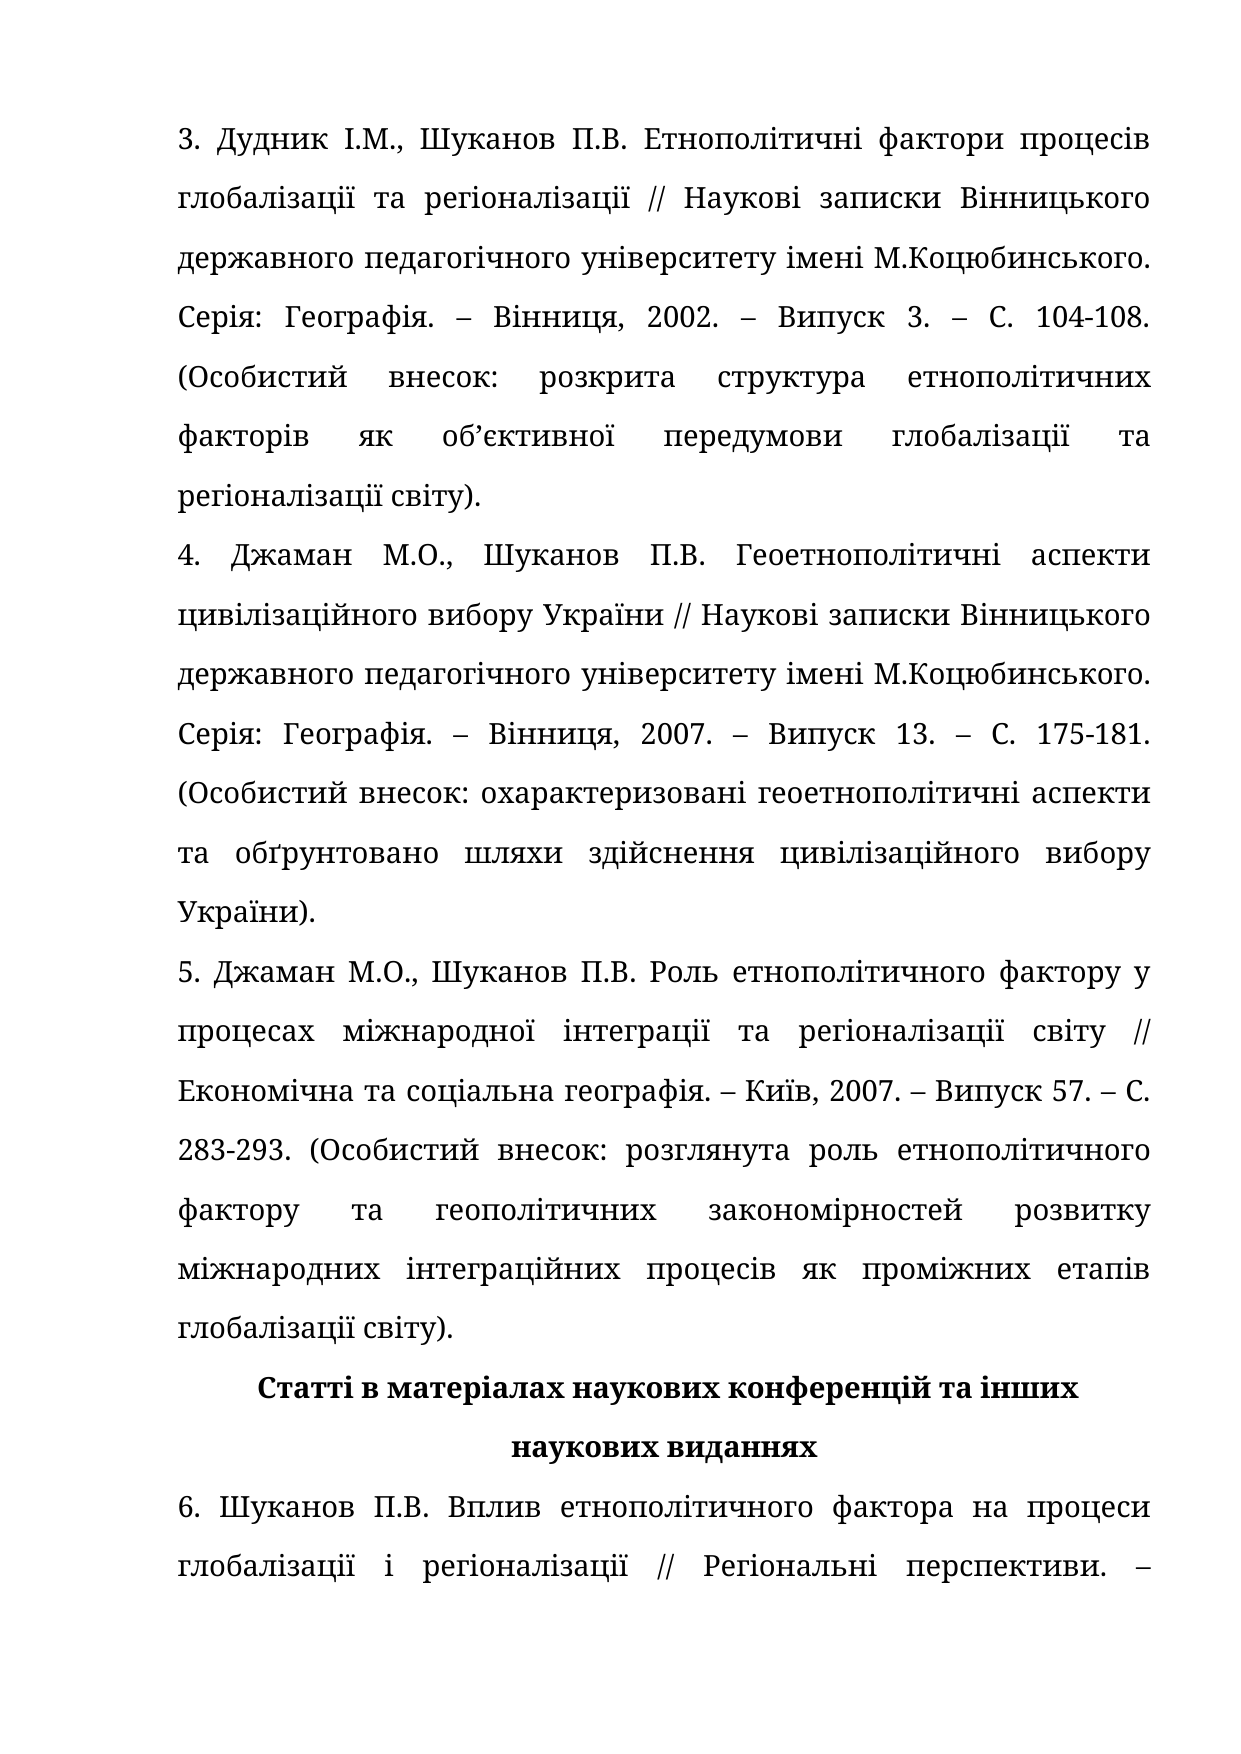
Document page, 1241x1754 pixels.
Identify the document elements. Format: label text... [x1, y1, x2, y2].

text 3. Дудник І.М., Шуканов П.В. Етнополітичні фактори процесів глобалізації та регіоналізації // Наукові записки Вінницького державного педагогічного університету імені М.Коцюбинського. Серія: Географія. – Вінниця, 2002. – Випуск 3. – С. 104-108. (Особистий внесок: розкрита структура етнополітичних факторів як об’єктивної передумови глобалізації та регіоналізації світу). [177, 118, 1152, 515]
text Статті в матеріалах наукових конференцій та інших наукових виданнях [177, 1367, 1152, 1466]
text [177, 1486, 1152, 1585]
text 4. Джаман М.О., Шуканов П.В. Геоетнополітичні аспекти цивілізаційного вибору України // Наукові записки Вінницького державного педагогічного університету імені М.Коцюбинського. Серія: Географія. – Вінниця, 2007. – Випуск 13. – С. 175-181. (Особистий внесок: охарактеризовані геоетнополітичні аспекти та обґрунтовано шляхи здійснення цивілізаційного вибору України). [177, 534, 1152, 931]
text 5. Джаман М.О., Шуканов П.В. Роль етнополітичного фактору у процесах міжнародної інтеграції та регіоналізації світу // Економічна та соціальна географія. – Київ, 2007. – Випуск 57. – С. 283-293. (Особистий внесок: розглянута роль етнополітичного фактору та геополітичних закономірностей розвитку міжнародних інтеграційних процесів як проміжних етапів глобалізації світу). [177, 951, 1152, 1347]
